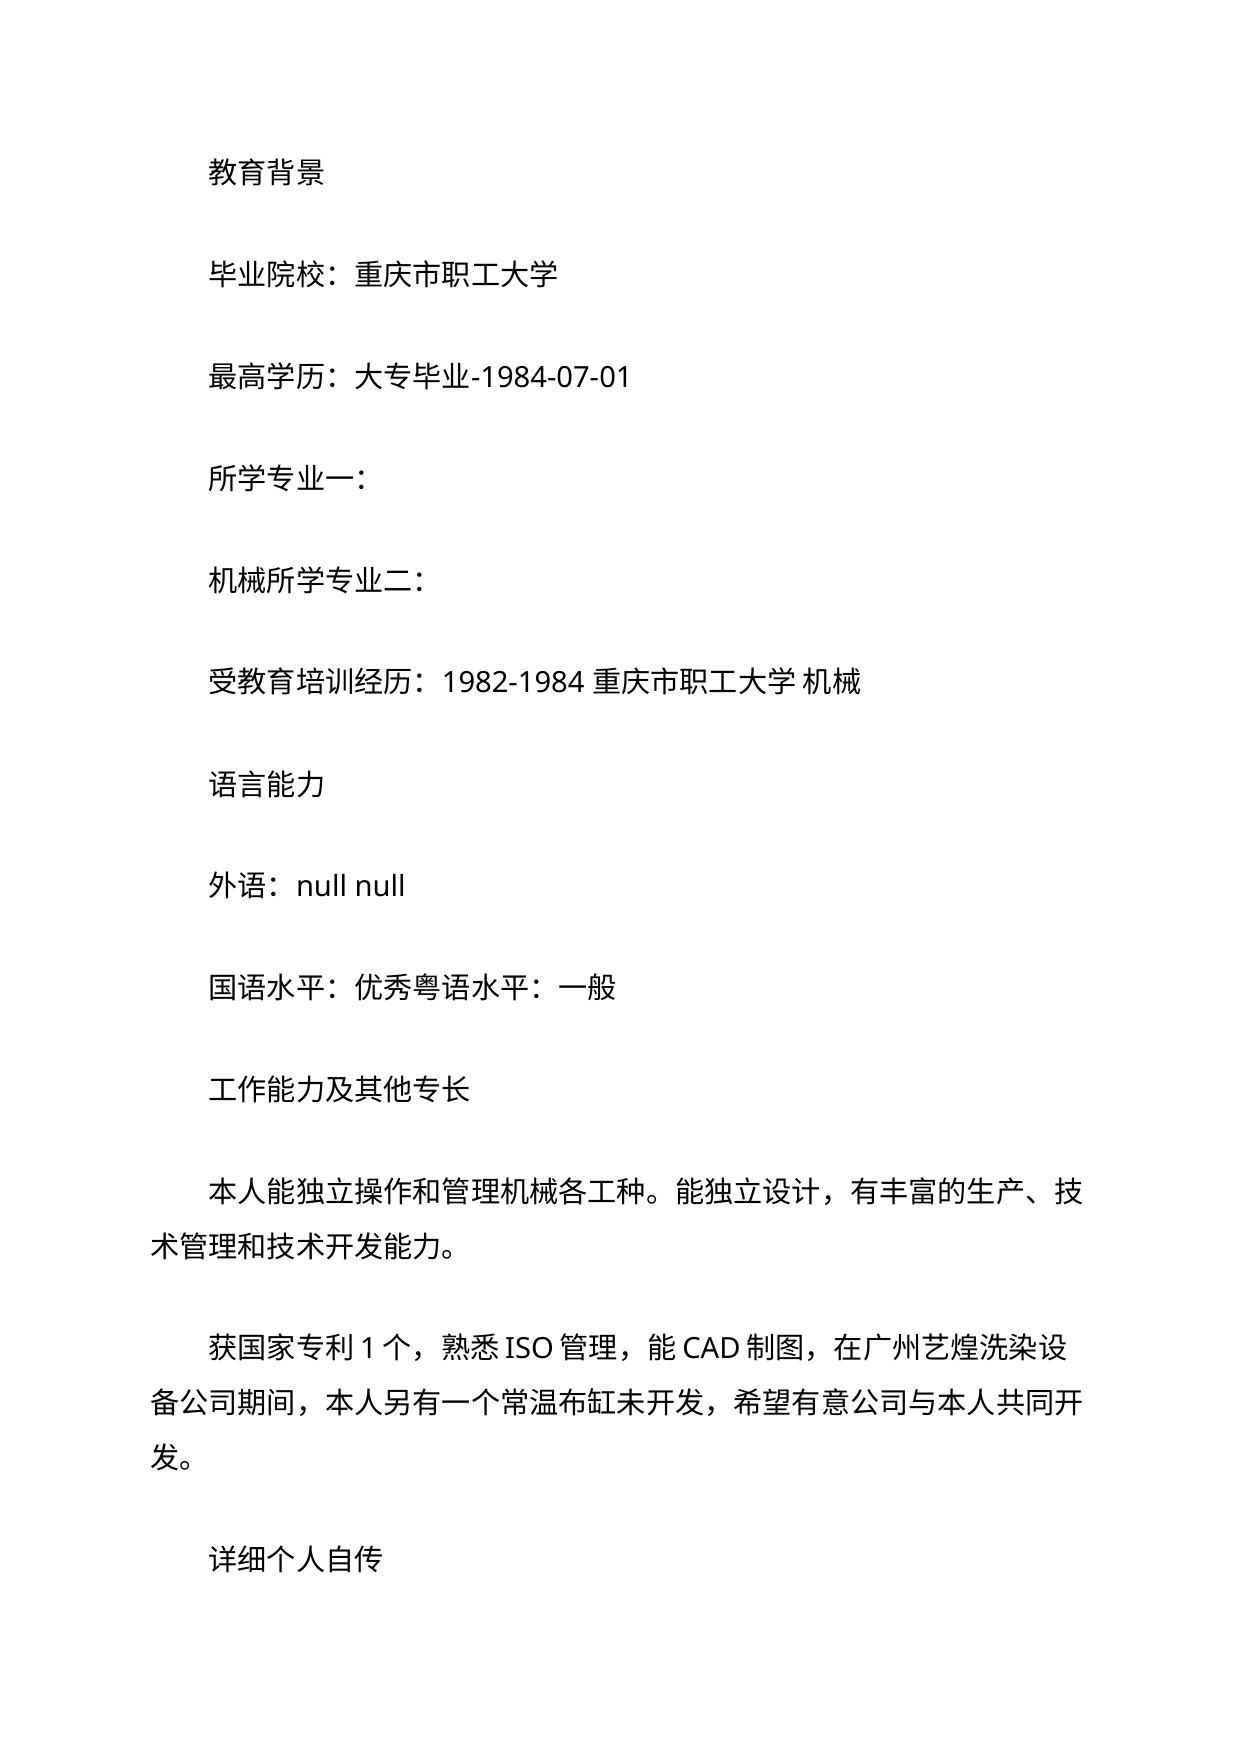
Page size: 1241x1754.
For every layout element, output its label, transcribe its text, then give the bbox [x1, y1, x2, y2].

text 教育背景 [150, 150, 1090, 192]
text 工作能力及其他专长 [150, 1067, 1090, 1109]
text 本人能独立操作和管理机械各工种。能独立设计，有丰富的生产、技术管理和技术开发能力。 [150, 1168, 1090, 1266]
text 受教育培训经历：1982-1984 重庆市职工大学 机械 [150, 659, 1090, 701]
text 语言能力 [150, 761, 1090, 803]
text 外语：null null [150, 863, 1090, 905]
text 所学专业一： [150, 456, 1090, 498]
text 毕业院校：重庆市职工大学 [150, 252, 1090, 294]
text 获国家专利1个，熟悉ISO管理，能CAD制图，在广州艺煌洗染设备公司期间，本人另有一个常温布缸未开发，希望有意公司与本人共同开发。 [150, 1325, 1090, 1477]
text 详细个人自传 [150, 1537, 1090, 1579]
text 国语水平：优秀粤语水平：一般 [150, 965, 1090, 1007]
text 最高学历：大专毕业-1984-07-01 [150, 353, 1090, 396]
text 机械所学专业二： [150, 557, 1090, 599]
